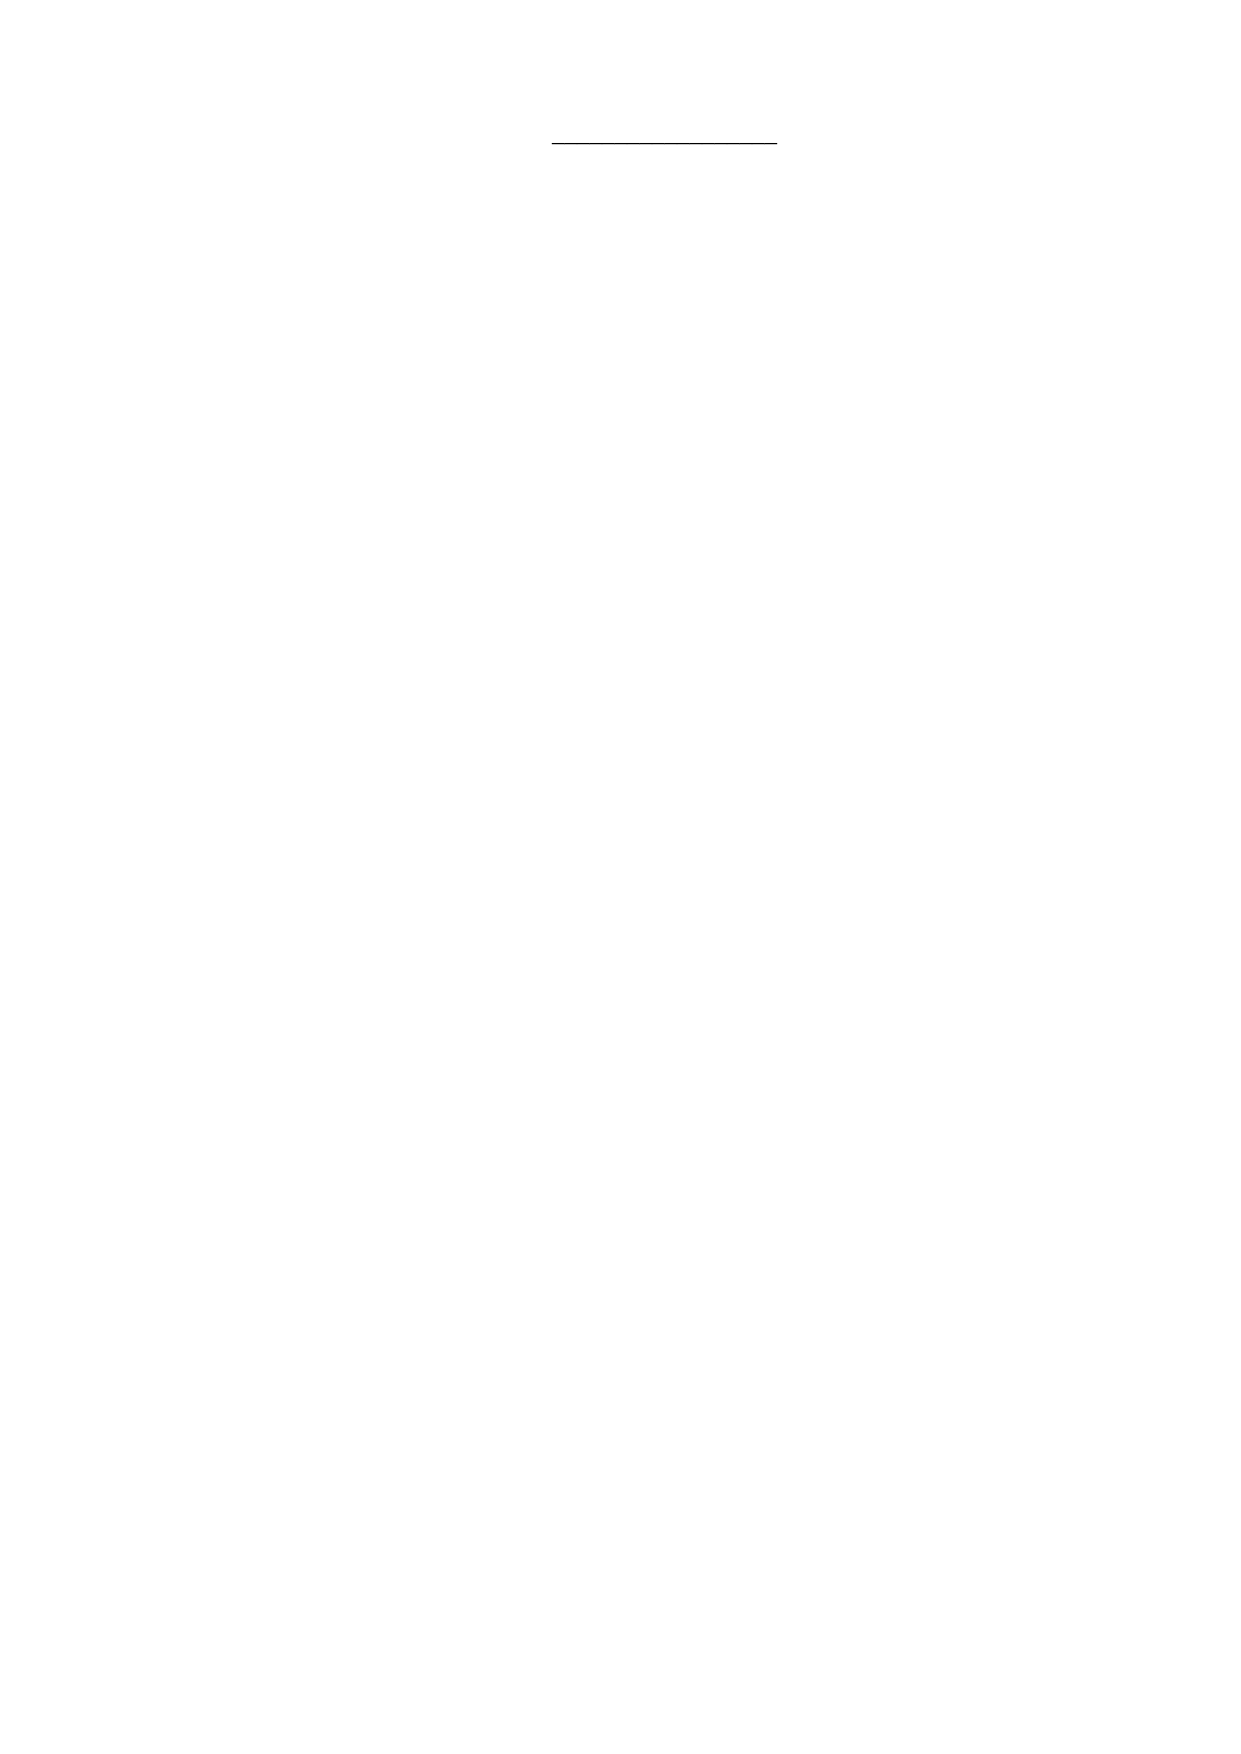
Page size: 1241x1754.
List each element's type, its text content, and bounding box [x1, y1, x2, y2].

text __________________ [177, 118, 1152, 147]
